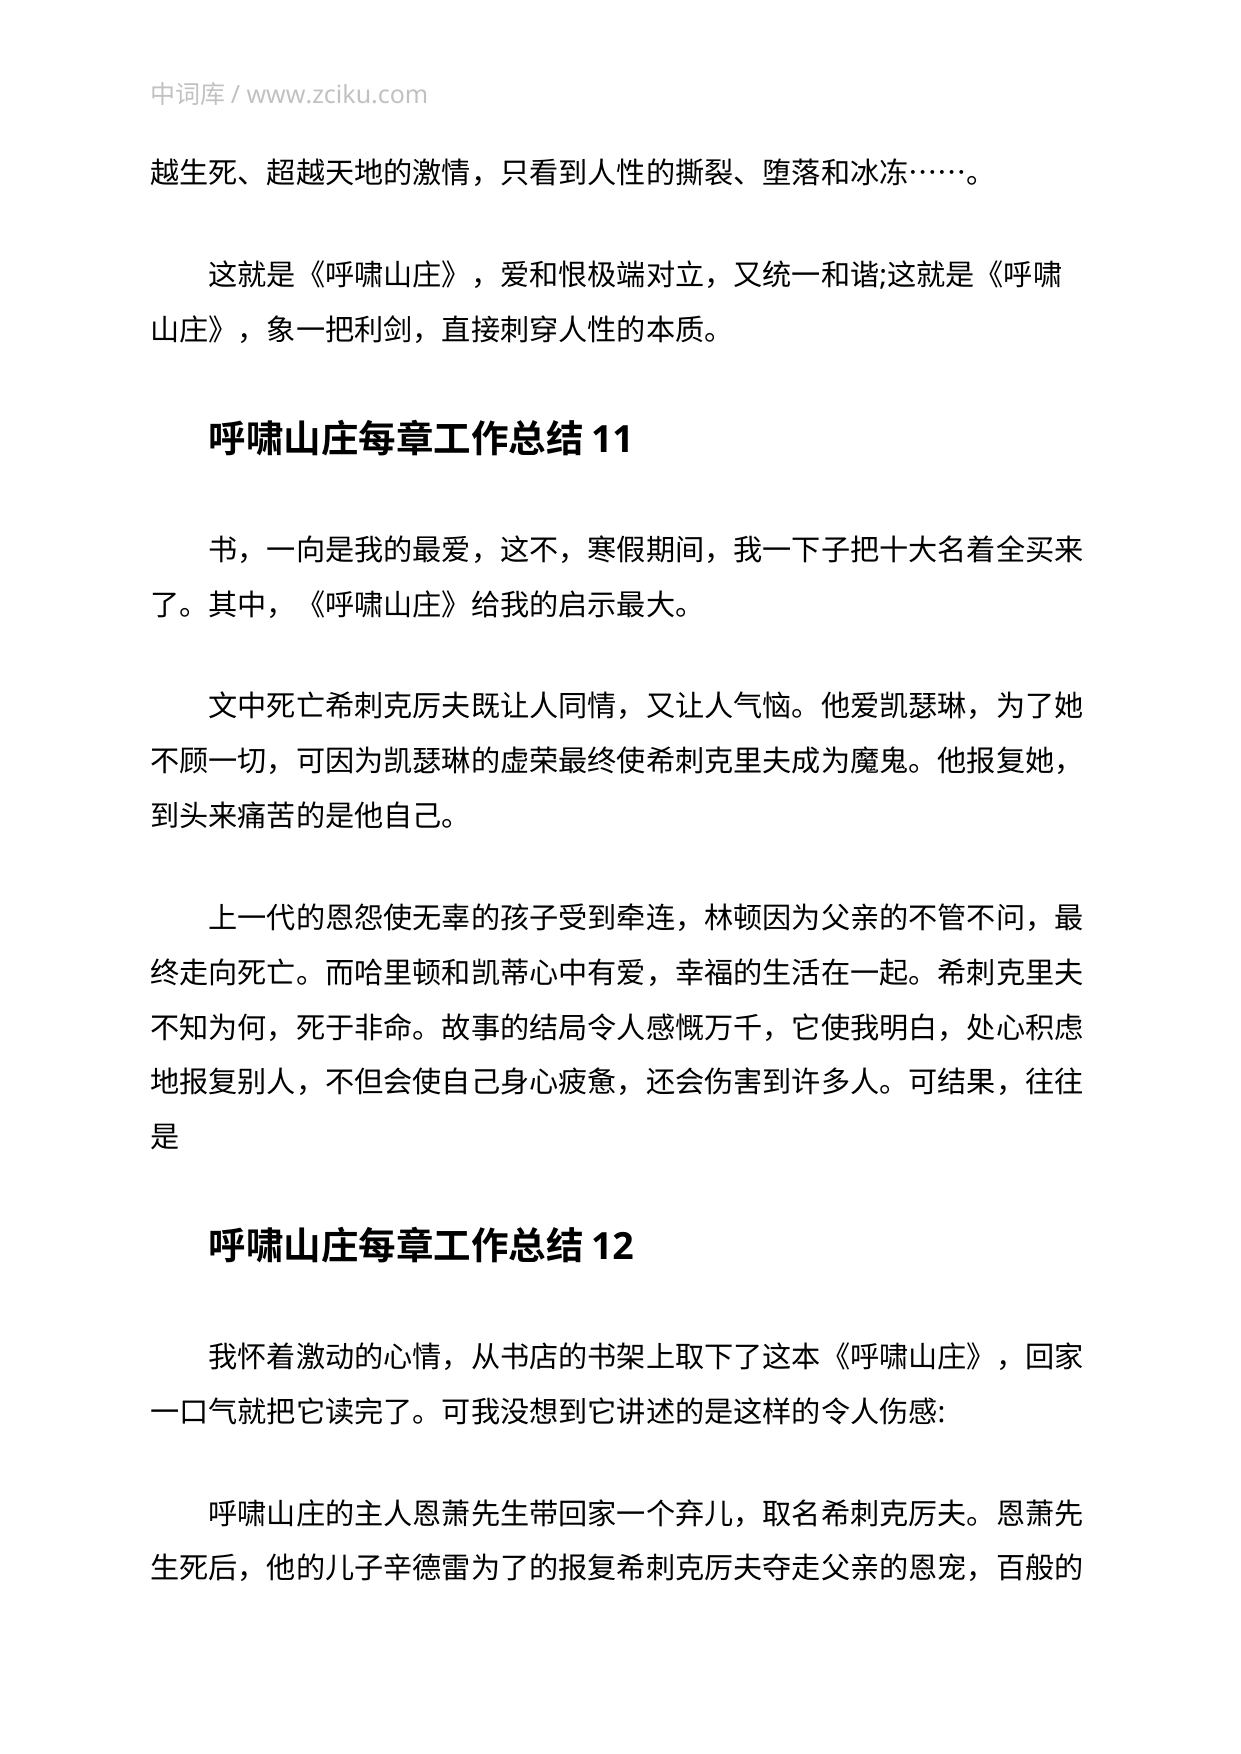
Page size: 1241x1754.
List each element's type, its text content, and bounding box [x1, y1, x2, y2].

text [150, 150, 1090, 192]
text 呼啸山庄每章工作总结11 [150, 408, 1090, 463]
text 上一代的恩怨使无辜的孩子受到牵连，林顿因为父亲的不管不问，最终走向死亡。而哈里顿和凯蒂心中有爱，幸福的生活在一起。希刺克里夫不知为何，死于非命。故事的结局令人感慨万千，它使我明白，处心积虑地报复别人，不但会使自己身心疲惫，还会伤害到许多人。可结果，往往是 [150, 894, 1090, 1156]
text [150, 1490, 1090, 1587]
text 书，一向是我的最爱，这不，寒假期间，我一下子把十大名着全买来了。其中，《呼啸山庄》给我的启示最大。 [150, 526, 1090, 623]
text 呼啸山庄每章工作总结12 [150, 1216, 1090, 1270]
text 这就是《呼啸山庄》，爱和恨极端对立，又统一和谐;这就是《呼啸山庄》，象一把利剑，直接刺穿人性的本质。 [150, 252, 1090, 349]
text 文中死亡希刺克厉夫既让人同情，又让人气恼。他爱凯瑟琳，为了她不顾一切，可因为凯瑟琳的虚荣最终使希刺克里夫成为魔鬼。他报复她，到头来痛苦的是他自己。 [150, 683, 1090, 835]
text 我怀着激动的心情，从书店的书架上取下了这本《呼啸山庄》，回家一口气就把它读完了。可我没想到它讲述的是这样的令人伤感: [150, 1333, 1090, 1431]
